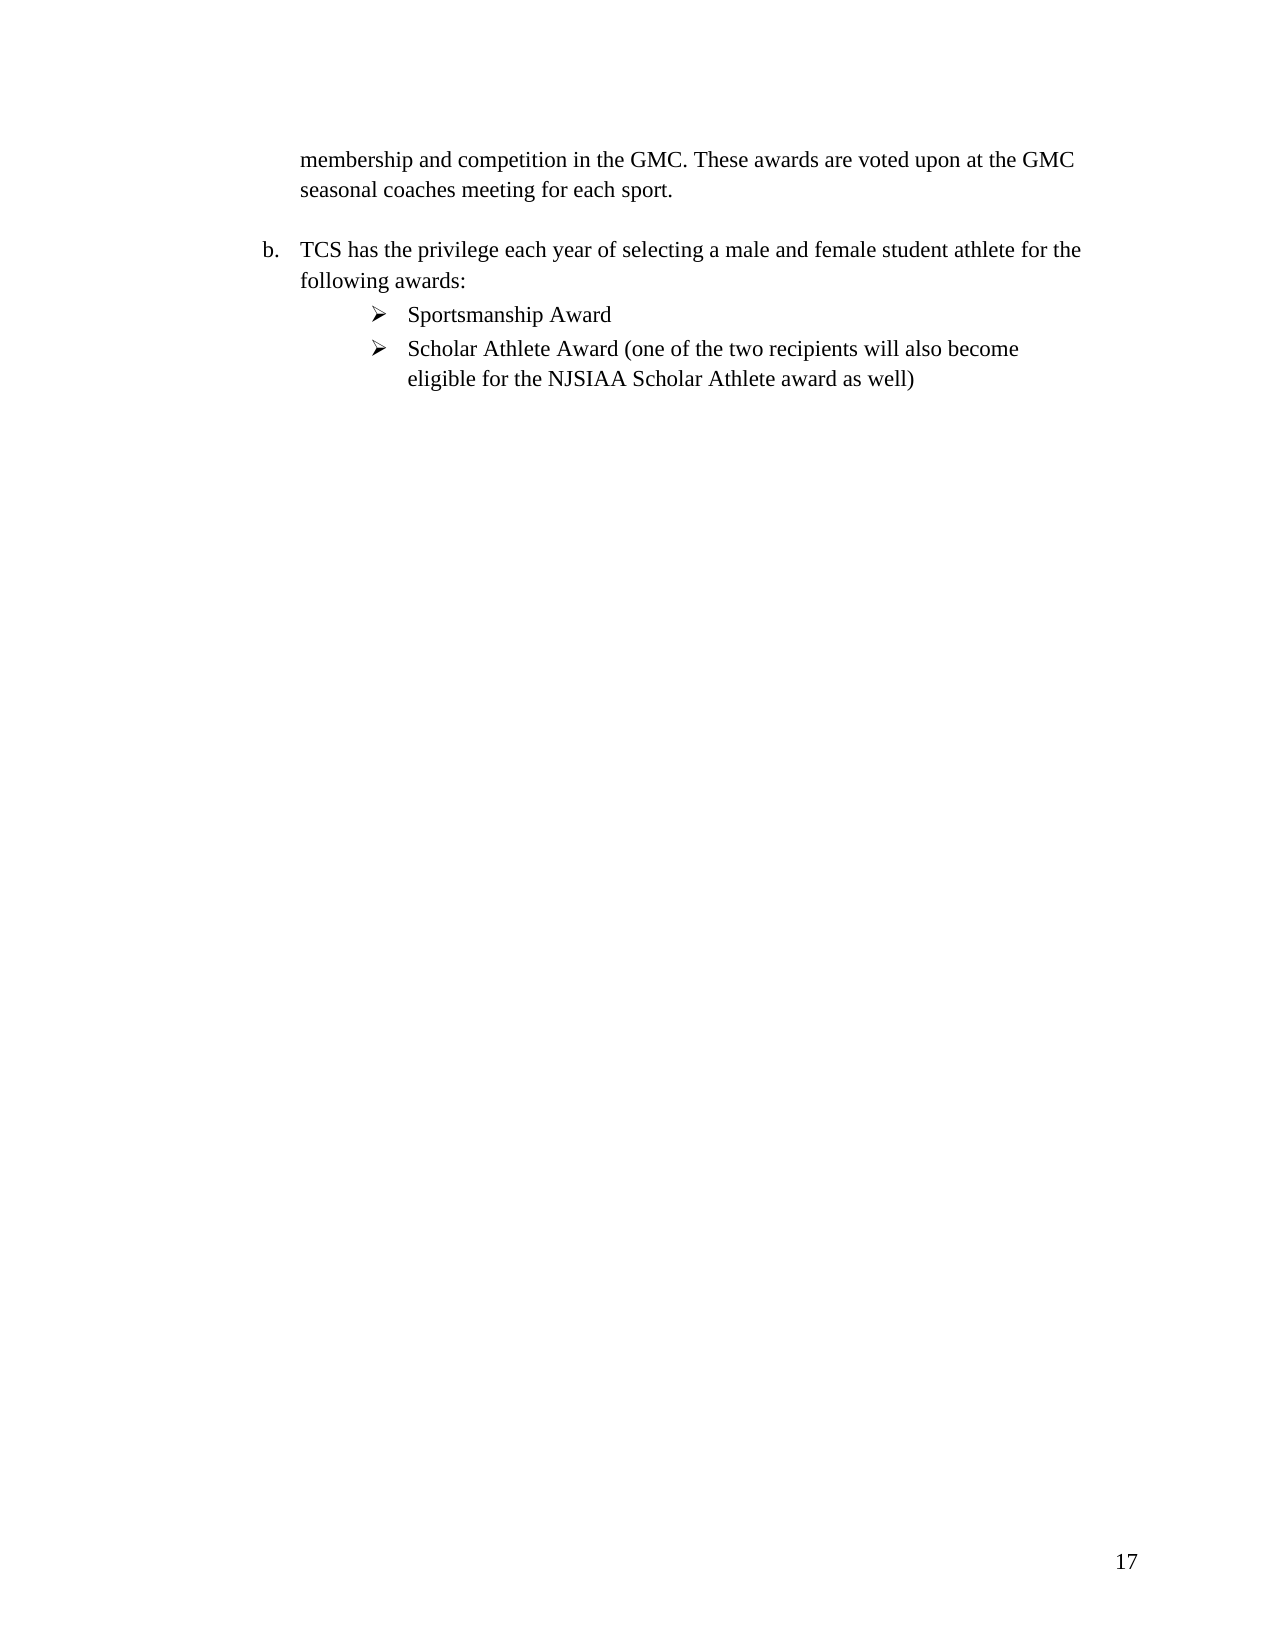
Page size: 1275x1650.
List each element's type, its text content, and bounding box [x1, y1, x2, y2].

list TCS has the privilege each year of selecting a male and female student athlete for the following awards: [262, 236, 1113, 293]
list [262, 146, 1113, 202]
list Sportsmanship Award [370, 301, 1070, 327]
list Scholar Athlete Award (one of the two recipients will also become eligible for the NJSIAA Scholar Athlete award as well) [370, 335, 1070, 392]
